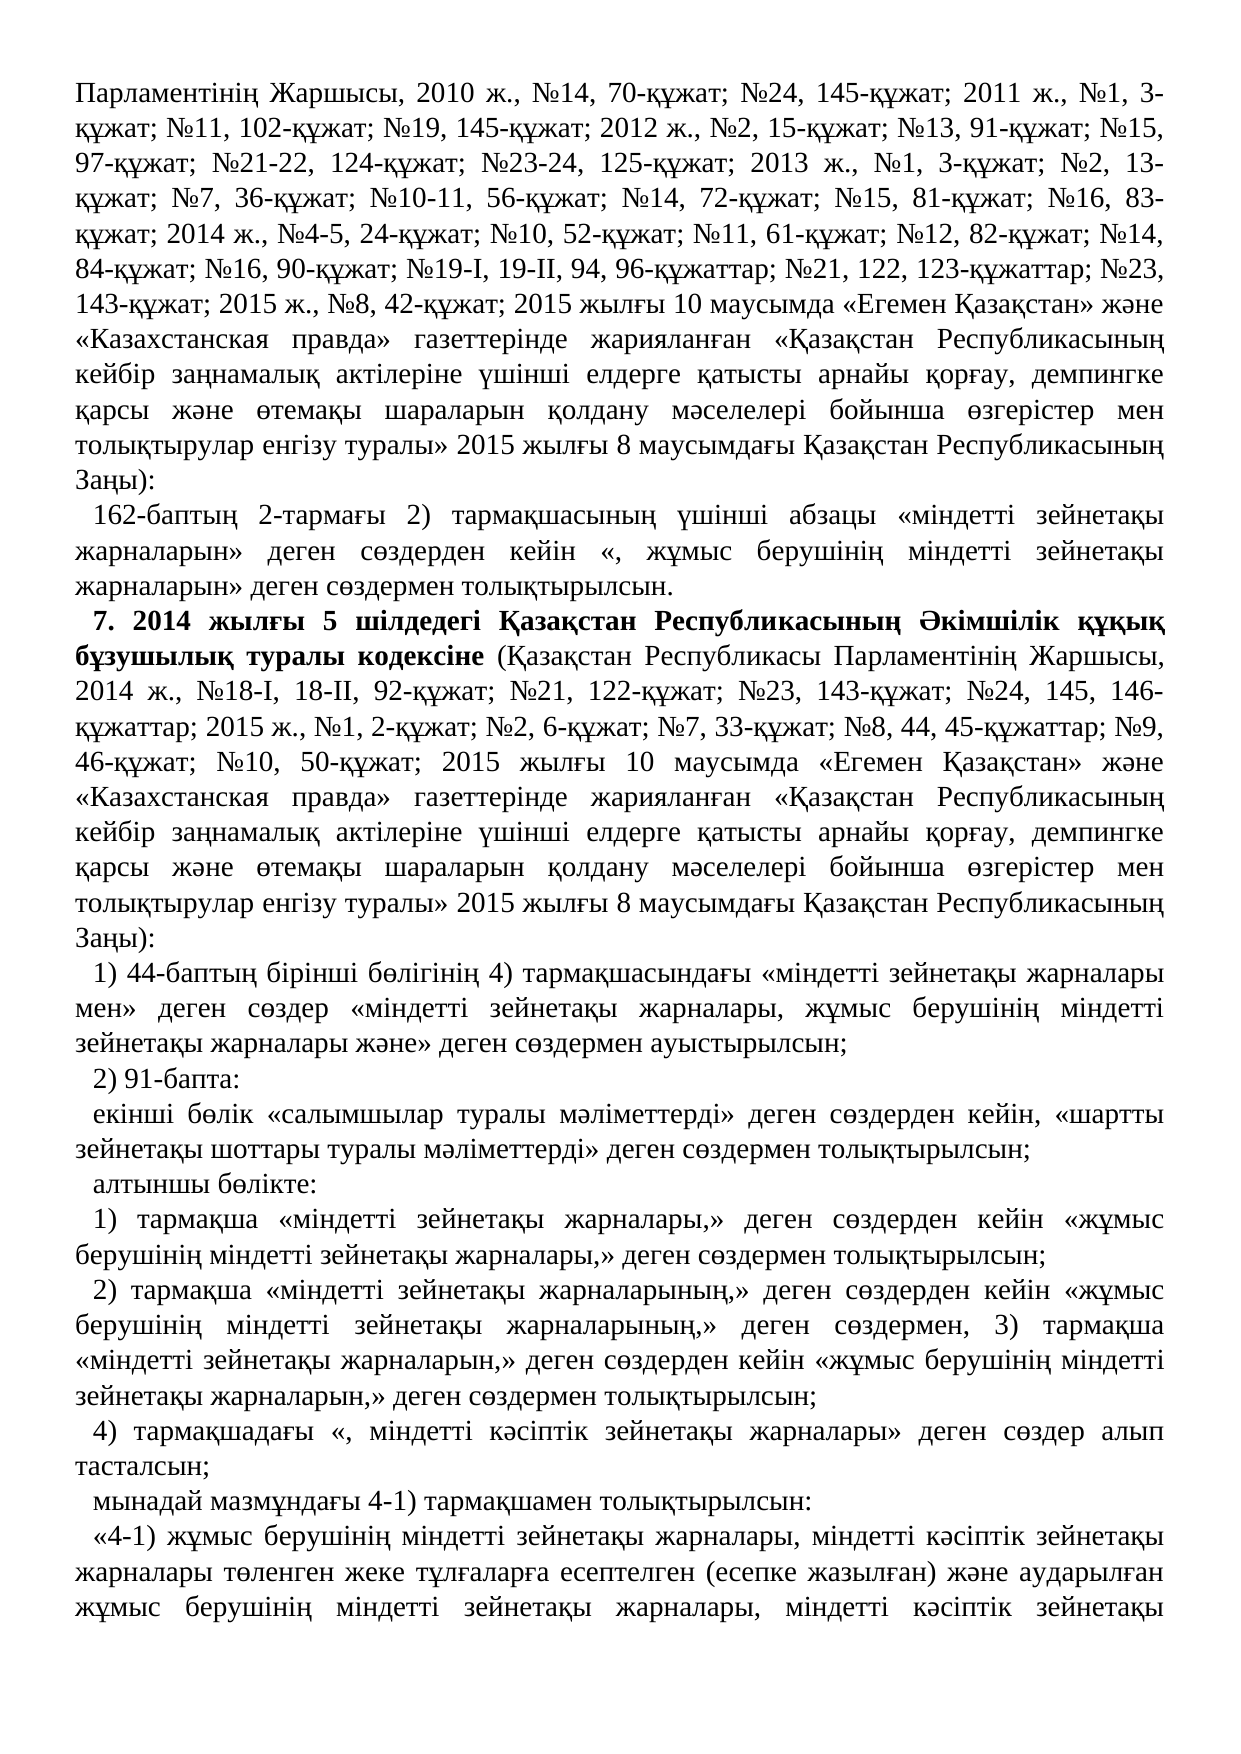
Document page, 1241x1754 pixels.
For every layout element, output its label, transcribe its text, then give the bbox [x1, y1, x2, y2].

text мынадай мазмұндағы 4-1) тармақшамен толықтырылсын: [75, 1483, 1165, 1517]
text 2) 91-бапта: [75, 1061, 1165, 1094]
text 1) 44-баптың бірінші бөлігінің 4) тармақшасындағы «мiндеттi зейнетақы жарналары мен» деген сөздер «мiндеттi зейнетақы жарналары, жұмыс берушінің міндетті зейнетақы жарналары және» деген сөздермен ауыстырылсын; [75, 955, 1165, 1059]
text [75, 75, 1165, 496]
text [75, 1518, 1165, 1622]
text екінші бөлік «салымшылар туралы мәлiметтердi» деген сөздерден кейін, «шартты зейнетақы шоттары туралы мәліметтерді» деген сөздермен толықтырылсын; [75, 1096, 1165, 1165]
text 7. 2014 жылғы 5 шілдедегі Қазақстан Республи­ка­сының Әкімшілік құқық бұзушылық туралы кодексіне (Қазақстан Республикасы Парламентінің Жаршысы, 2014 ж., №18-I, 18-II, 92-құжат; №21, 122-құжат; №23, 143-құжат; №24, 145, 146-құжаттар; 2015 ж., №1, 2-құжат; №2, 6-құжат; №7, 33-құжат; №8, 44, 45-құжаттар; №9, 46-құжат; №10, 50-құжат; 2015 жылғы 10 маусымда «Егемен Қазақстан» және «Казахстанская правда» газеттерінде жарияланған «Қазақстан Республикасының кейбір заңнамалық актілеріне үшінші елдерге қатысты арнайы қорғау, демпингке қарсы және өтемақы шараларын қолдану мәселелері бойынша өзгерістер мен толықтырулар енгізу туралы» 2015 жылғы 8 маусымдағы Қазақстан Республикасының Заңы): [75, 603, 1165, 953]
text 2) тармақша «міндетті зейнетақы жарналарының,» деген сөздерден кейін «жұмыс берушінің міндетті зейнетақы жарналарының,» деген сөздермен, 3) тармақша «міндетті зейнетақы жарналарын,» деген сөздерден кейін «жұмыс берушінің міндетті зейнетақы жарналарын,» деген сөздермен толықтырылсын; [75, 1272, 1165, 1411]
text 162-баптың 2-тармағы 2) тармақшасының үшінші абзацы «міндетті зейнетақы жарналарын» деген сөздерден кейін «, жұмыс берушінің міндетті зейнетақы жарналарын» деген сөздермен толықтырылсын. [75, 497, 1165, 601]
text 1) тармақша «міндетті зейнетақы жарналары,» деген сөздерден кейін «жұмыс берушінің міндетті зейнетақы жарналары,» деген сөздермен толықтырылсын; [75, 1202, 1165, 1270]
text 4) тармақшадағы «, міндетті кәсіптік зейнетақы жарналары» деген сөздер алып тасталсын; [75, 1413, 1165, 1482]
text алтыншы бөлікте: [75, 1166, 1165, 1200]
